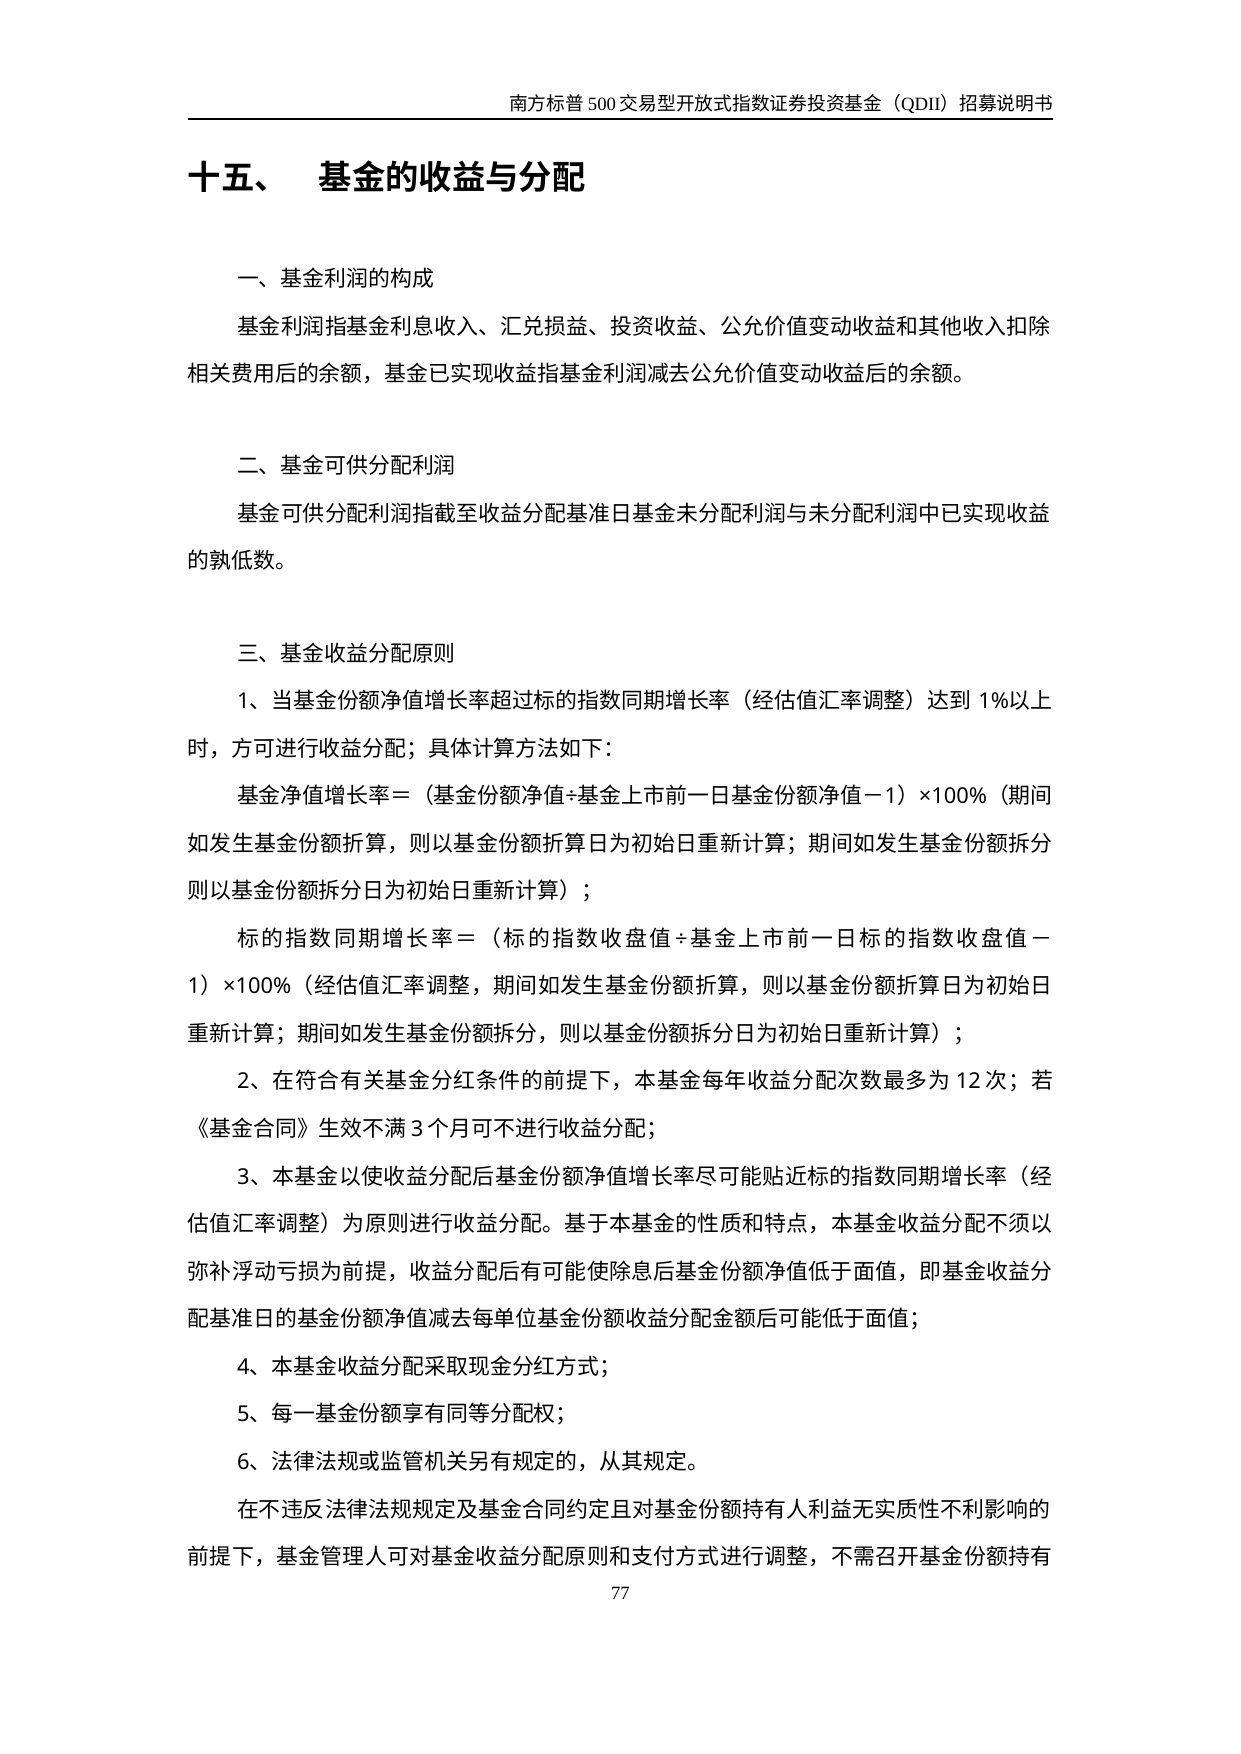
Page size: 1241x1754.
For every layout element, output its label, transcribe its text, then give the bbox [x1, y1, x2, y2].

text 二、基金可供分配利润 [187, 448, 1053, 480]
text 6、法律法规或监管机关另有规定的，从其规定。 [187, 1444, 1053, 1476]
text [187, 1492, 1053, 1571]
text 基金净值增长率＝（基金份额净值÷基金上市前一日基金份额净值－1）×100%（期间如发生基金份额折算，则以基金份额折算日为初始日重新计算；期间如发生基金份额拆分，则以基金份额拆分日为初始日重新计算）； [187, 778, 1053, 905]
text 基金可供分配利润指截至收益分配基准日基金未分配利润与未分配利润中已实现收益的孰低数。 [187, 496, 1053, 575]
text 3、本基金以使收益分配后基金份额净值增长率尽可能贴近标的指数同期增长率（经估值汇率调整）为原则进行收益分配。基于本基金的性质和特点，本基金收益分配不须以弥补浮动亏损为前提，收益分配后有可能使除息后基金份额净值低于面值，即基金收益分配基准日的基金份额净值减去每单位基金份额收益分配金额后可能低于面值； [187, 1159, 1053, 1333]
text 标的指数同期增长率＝（标的指数收盘值÷基金上市前一日标的指数收盘值－1）×100%（经估值汇率调整，期间如发生基金份额折算，则以基金份额折算日为初始日重新计算；期间如发生基金份额拆分，则以基金份额拆分日为初始日重新计算）； [187, 921, 1053, 1048]
text 1、当基金份额净值增长率超过标的指数同期增长率（经估值汇率调整）达到1%以上时，方可进行收益分配；具体计算方法如下： [187, 683, 1053, 762]
text 三、基金收益分配原则 [187, 636, 1053, 667]
subtitle 基金的收益与分配 [187, 151, 1053, 199]
text 2、在符合有关基金分红条件的前提下，本基金每年收益分配次数最多为12次；若《基金合同》生效不满3个月可不进行收益分配； [187, 1063, 1053, 1143]
text 一、基金利润的构成 [187, 261, 1053, 293]
text 4、本基金收益分配采取现金分红方式； [187, 1349, 1053, 1381]
text 5、每一基金份额享有同等分配权； [187, 1396, 1053, 1428]
text 基金利润指基金利息收入、汇兑损益、投资收益、公允价值变动收益和其他收入扣除相关费用后的余额，基金已实现收益指基金利润减去公允价值变动收益后的余额。 [187, 309, 1053, 388]
